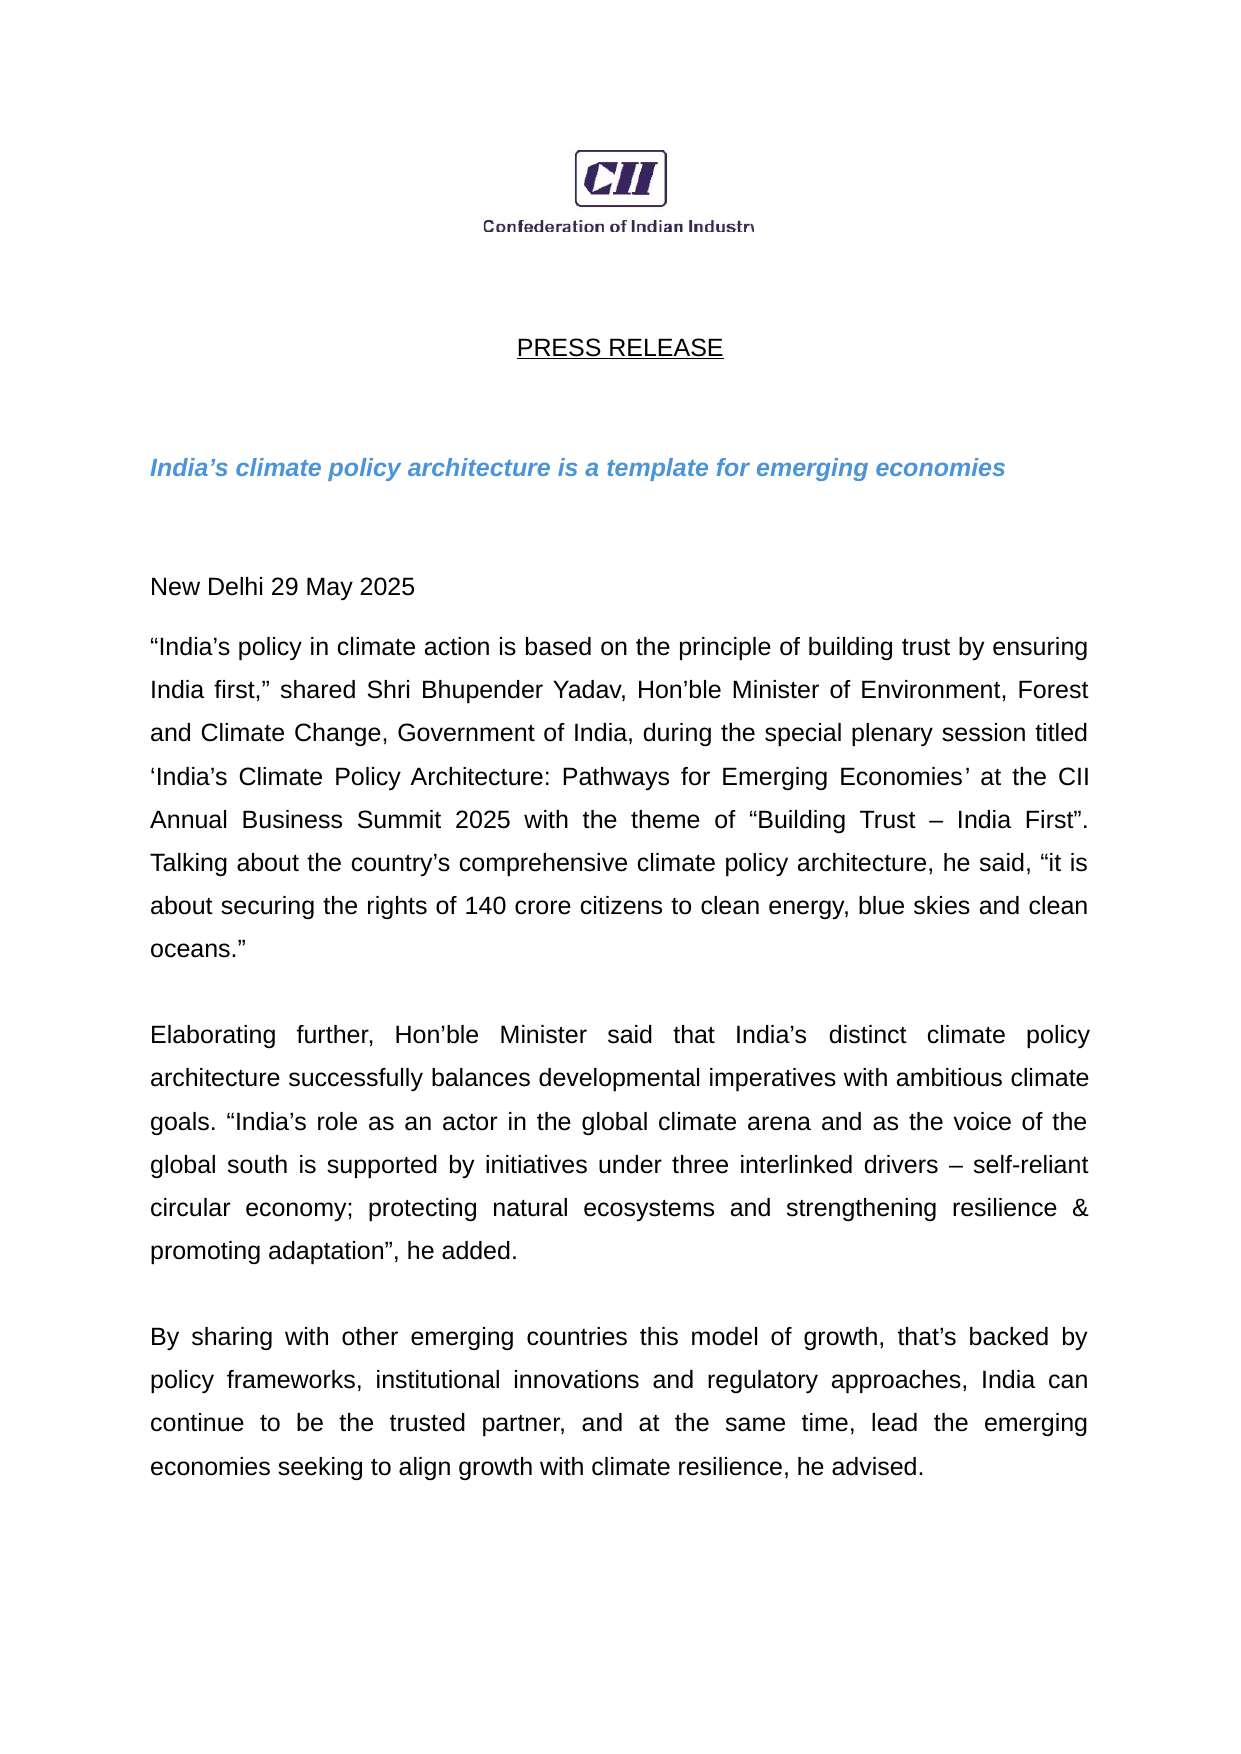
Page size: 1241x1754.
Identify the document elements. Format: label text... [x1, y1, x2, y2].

text India’s climate policy architecture is a template for emerging economies [150, 453, 1090, 481]
text “India’s policy in climate action is based on the principle of building trust by ensuring India first,” shared Shri Bhupender Yadav, Hon’ble Minister of Environment, Forest and Climate Change, Government of India, during the special plenary session titled ‘India’s Climate Policy Architecture: Pathways for Emerging Economies’ at the CII Annual Business Summit 2025 with the theme of “Building Trust – India First”. Talking about the country’s comprehensive climate policy architecture, he said, “it is about securing the rights of 140 crore citizens to clean energy, blue skies and clean oceans.” [150, 632, 1090, 963]
text New Delhi 29 May 2025 [150, 572, 1090, 601]
picture [482, 150, 754, 232]
text Elaborating further, Hon’ble Minister said that India’s distinct climate policy architecture successfully balances developmental imperatives with ambitious climate goals. “India’s role as an actor in the global climate arena and as the voice of the global south is supported by initiatives under three interlinked drivers – self-reliant circular economy; protecting natural ecosystems and strengthening resilience & promoting adaptation”, he added. [150, 1020, 1090, 1264]
text PRESS RELEASE [150, 333, 1090, 362]
text By sharing with other emerging countries this model of growth, that’s backed by policy frameworks, institutional innovations and regulatory approaches, India can continue to be the trusted partner, and at the same time, lead the emerging economies seeking to align growth with climate resilience, he advised. [150, 1322, 1090, 1480]
